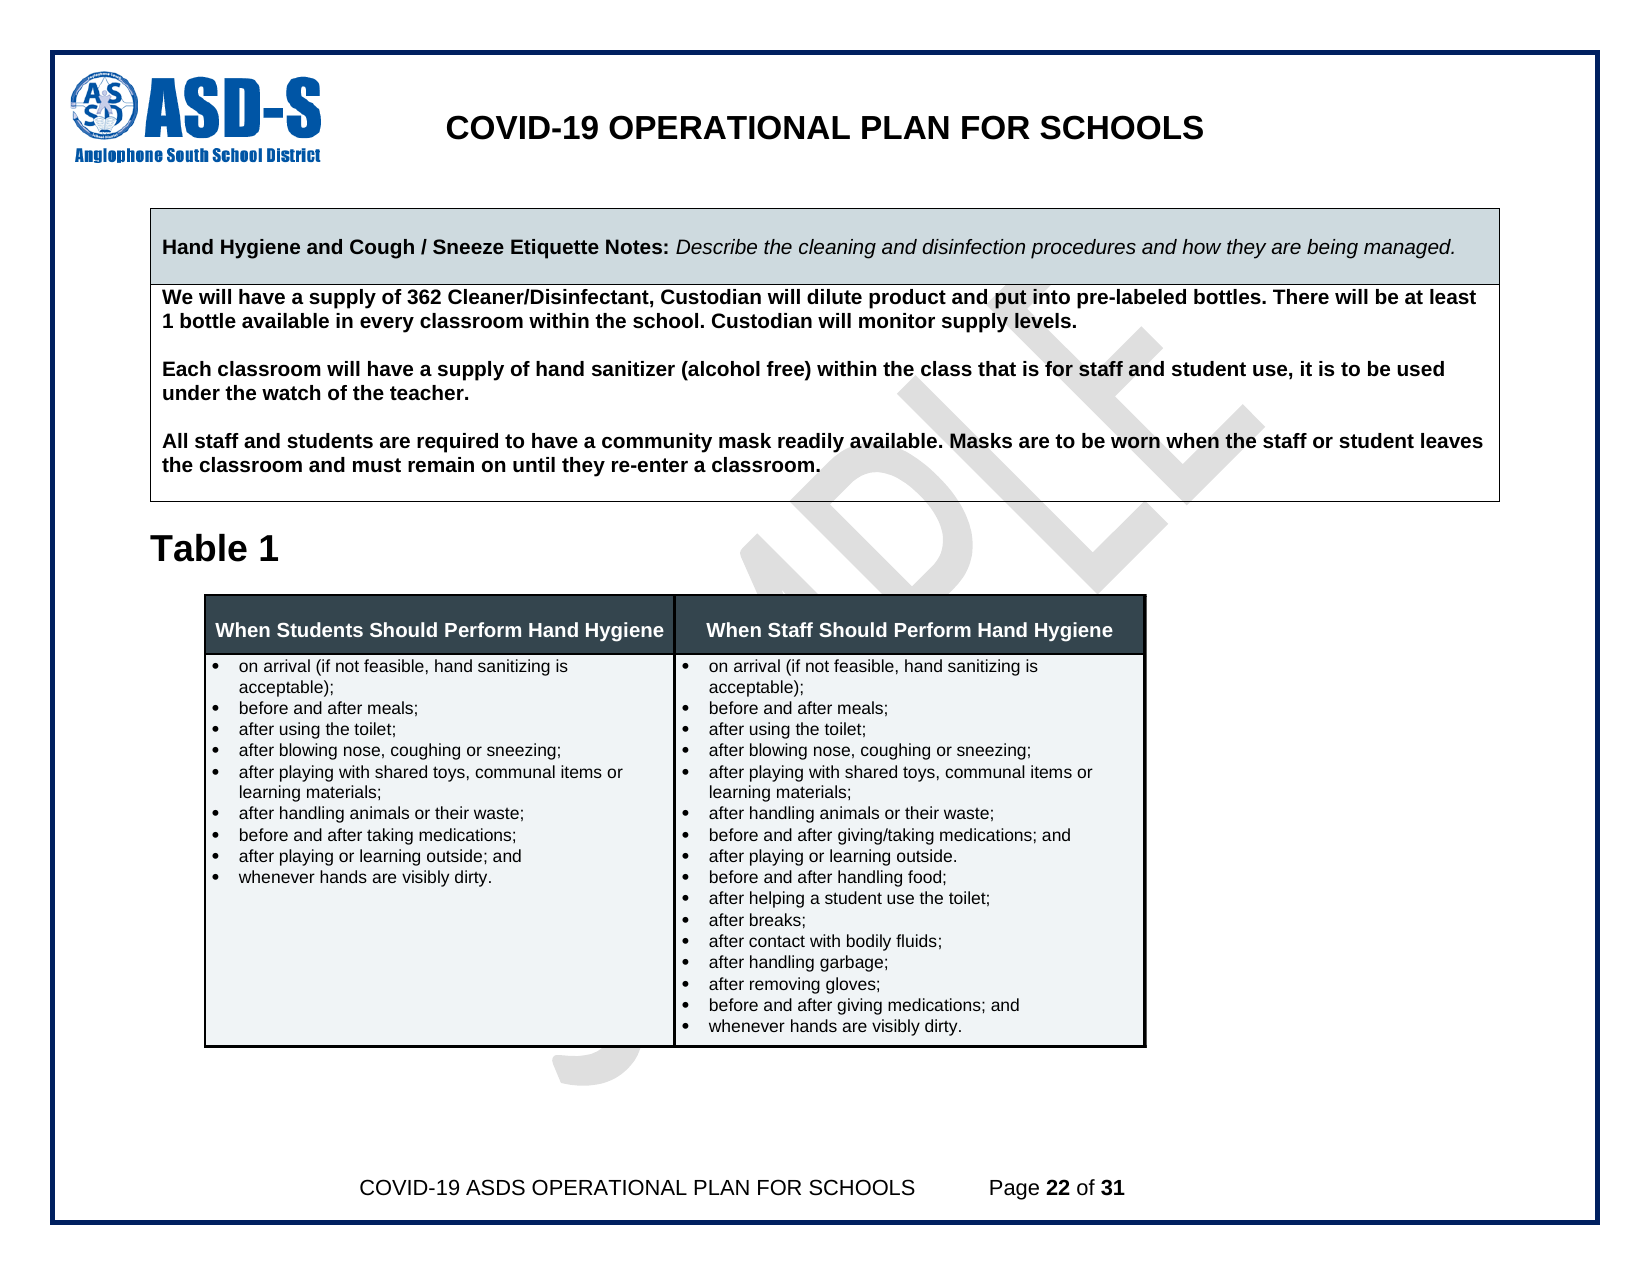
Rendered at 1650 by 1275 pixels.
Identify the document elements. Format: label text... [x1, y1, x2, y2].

table_cell We will have a supply of 362 Cleaner/Disinfectant, Custodian will dilute product and put into pre-labeled bottles. There will be at least 1 bottle available in every classroom within the school. Custodian will monitor supply levels. Each classroom will have a supply of hand sanitizer (alcohol free) within the class that is for staff and student use, it is to be used under the watch of the teacher. All staff and students are required to have a community mask readily available. Masks are to be worn when the staff or student leaves the classroom and must remain on until they re-enter a classroom. [151, 285, 1499, 501]
text Table 1 [150, 526, 1500, 569]
table_header Hand Hygiene and Cough / Sneeze Etiquette Notes: Describe the cleaning and disinfection procedures and how they are being managed. [151, 209, 1499, 284]
picture [65, 67, 324, 168]
